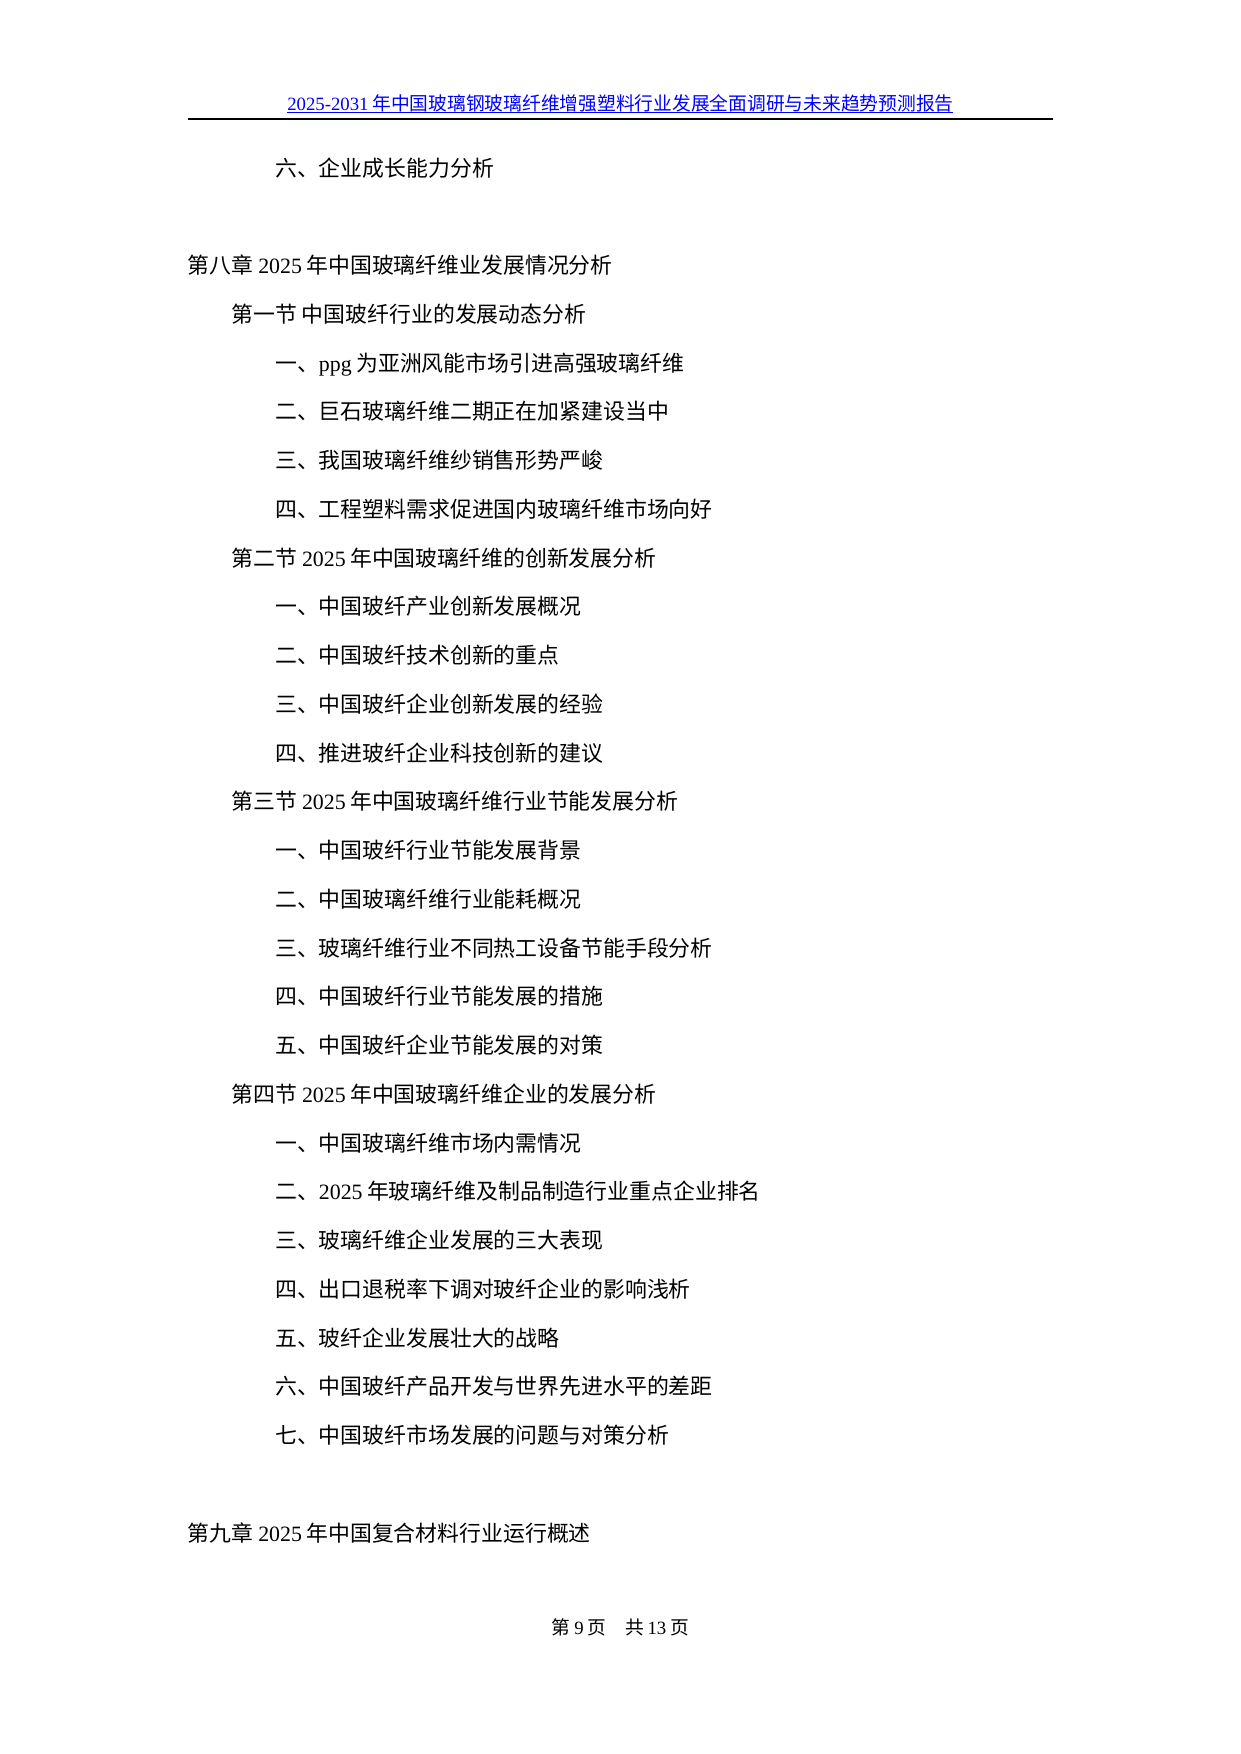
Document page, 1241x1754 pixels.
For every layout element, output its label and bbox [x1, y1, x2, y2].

text [187, 150, 1053, 1548]
